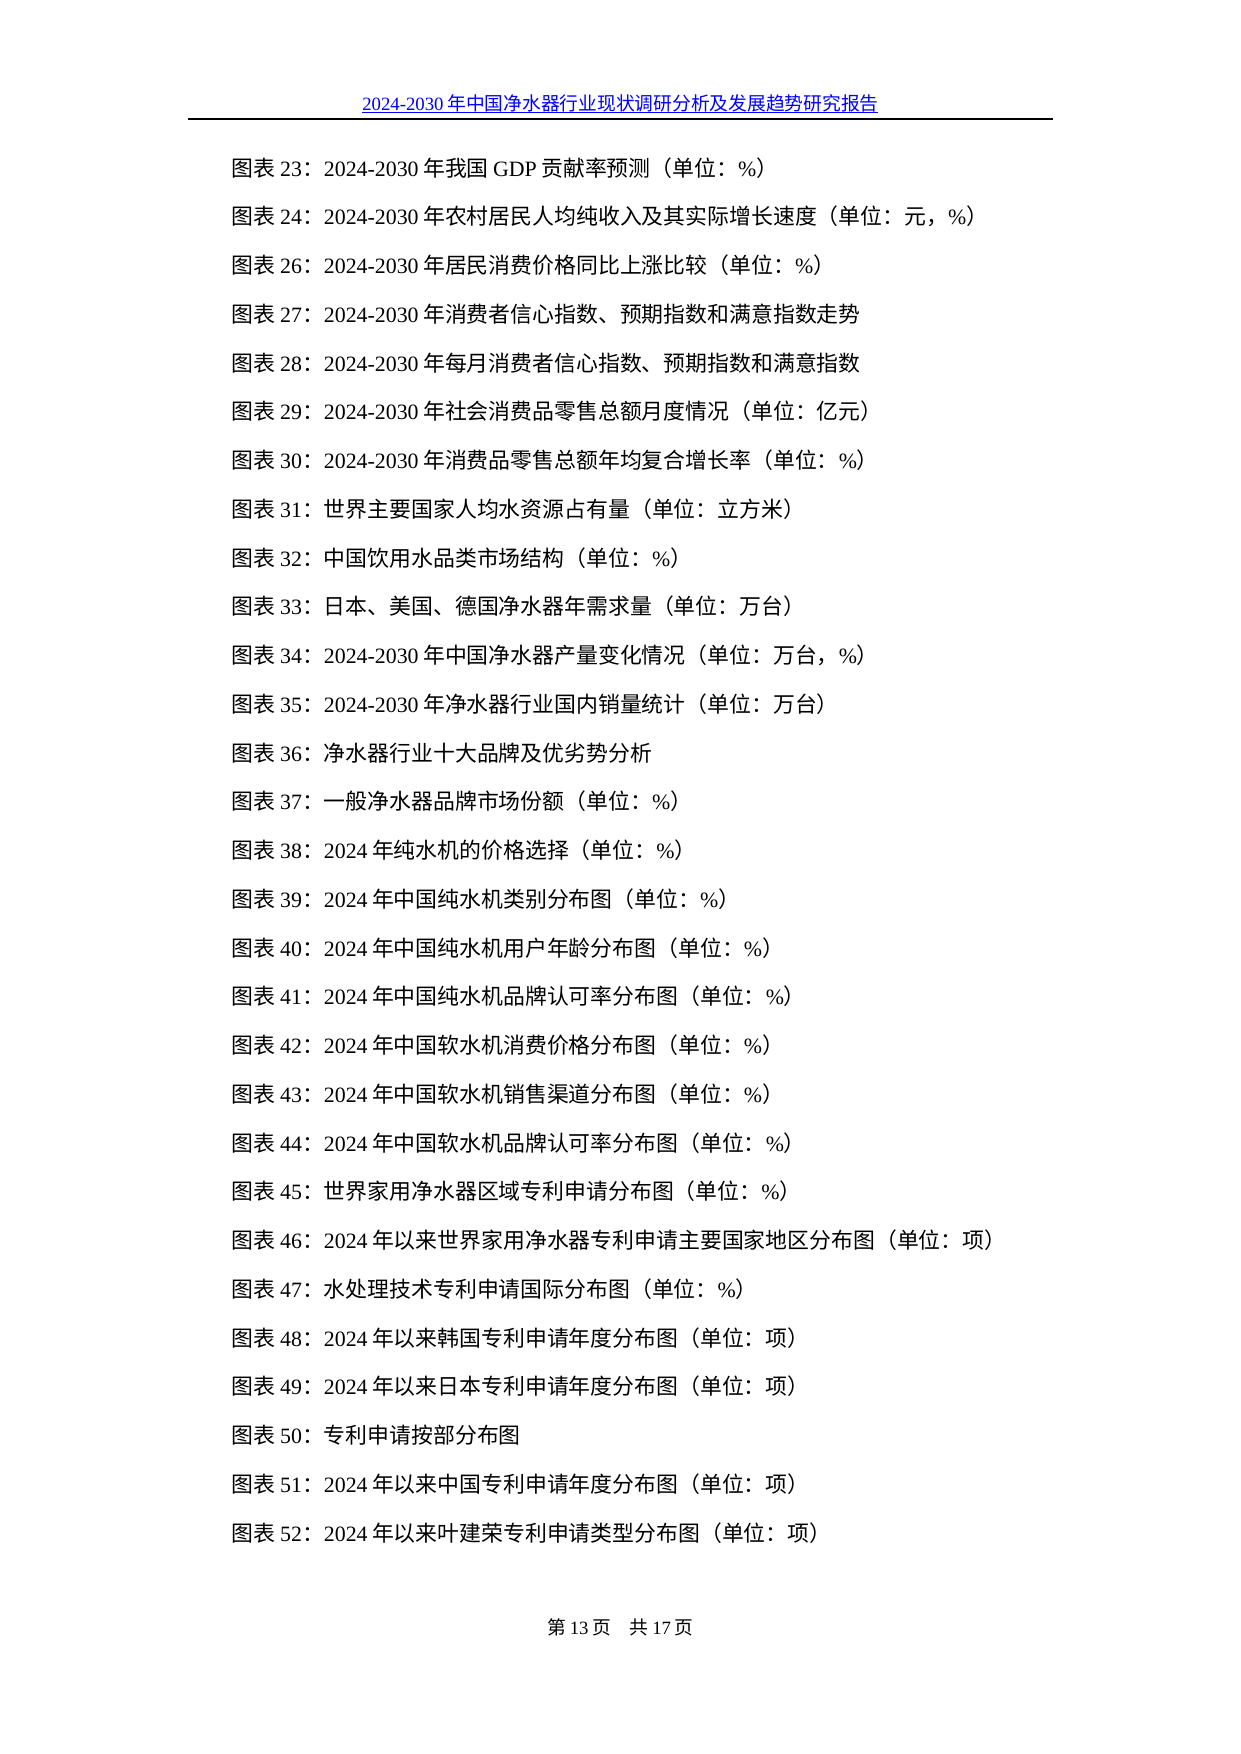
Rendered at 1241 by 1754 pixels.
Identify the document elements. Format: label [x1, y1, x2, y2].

text [187, 150, 1053, 1548]
